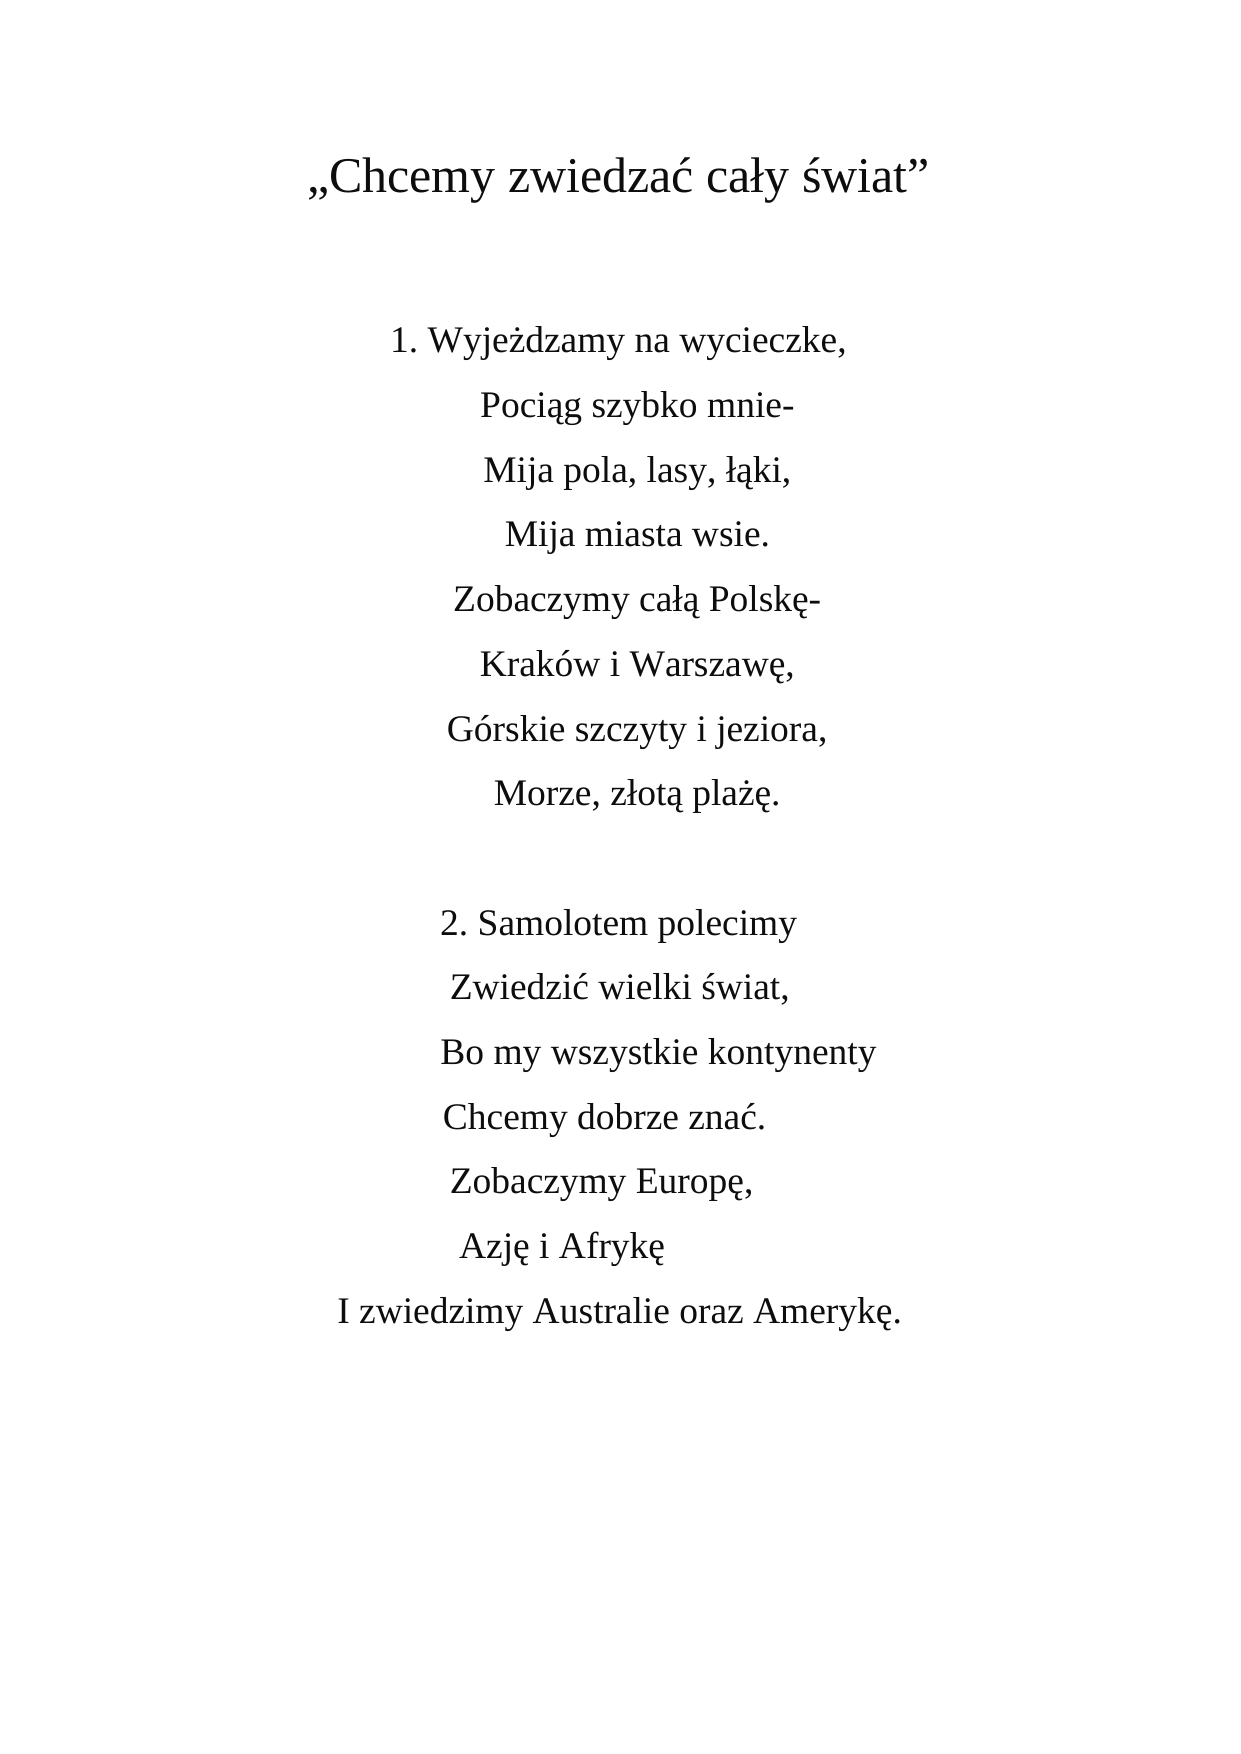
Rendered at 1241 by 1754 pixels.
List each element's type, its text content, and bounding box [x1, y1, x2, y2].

list I zwiedzimy Australie oraz Amerykę. [93, 1288, 1181, 1331]
list Kraków i Warszawę, [93, 641, 1181, 684]
list Zobaczymy Europę, [93, 1159, 1181, 1202]
list Azję i Afrykę [93, 1223, 1181, 1267]
list Mija miasta wsie. [93, 512, 1181, 555]
list Pociąg szybko mnie- [93, 382, 1181, 426]
list Samolotem polecimy [56, 900, 1181, 943]
list Górskie szczyty i jeziora, [93, 706, 1181, 749]
text „Chcemy zwiedzać cały świat” [56, 145, 1181, 203]
list Morze, złotą plażę. [93, 771, 1181, 814]
list Chcemy dobrze znać. [93, 1094, 1181, 1137]
list Wyjeżdzamy na wycieczke, [56, 318, 1181, 361]
list Zwiedzić wielki świat, [93, 965, 1181, 1008]
list Zobaczymy całą Polskę- [93, 577, 1181, 620]
list Bo my wszystkie kontynenty [93, 1029, 1181, 1072]
list Mija pola, lasy, łąki, [93, 447, 1181, 490]
